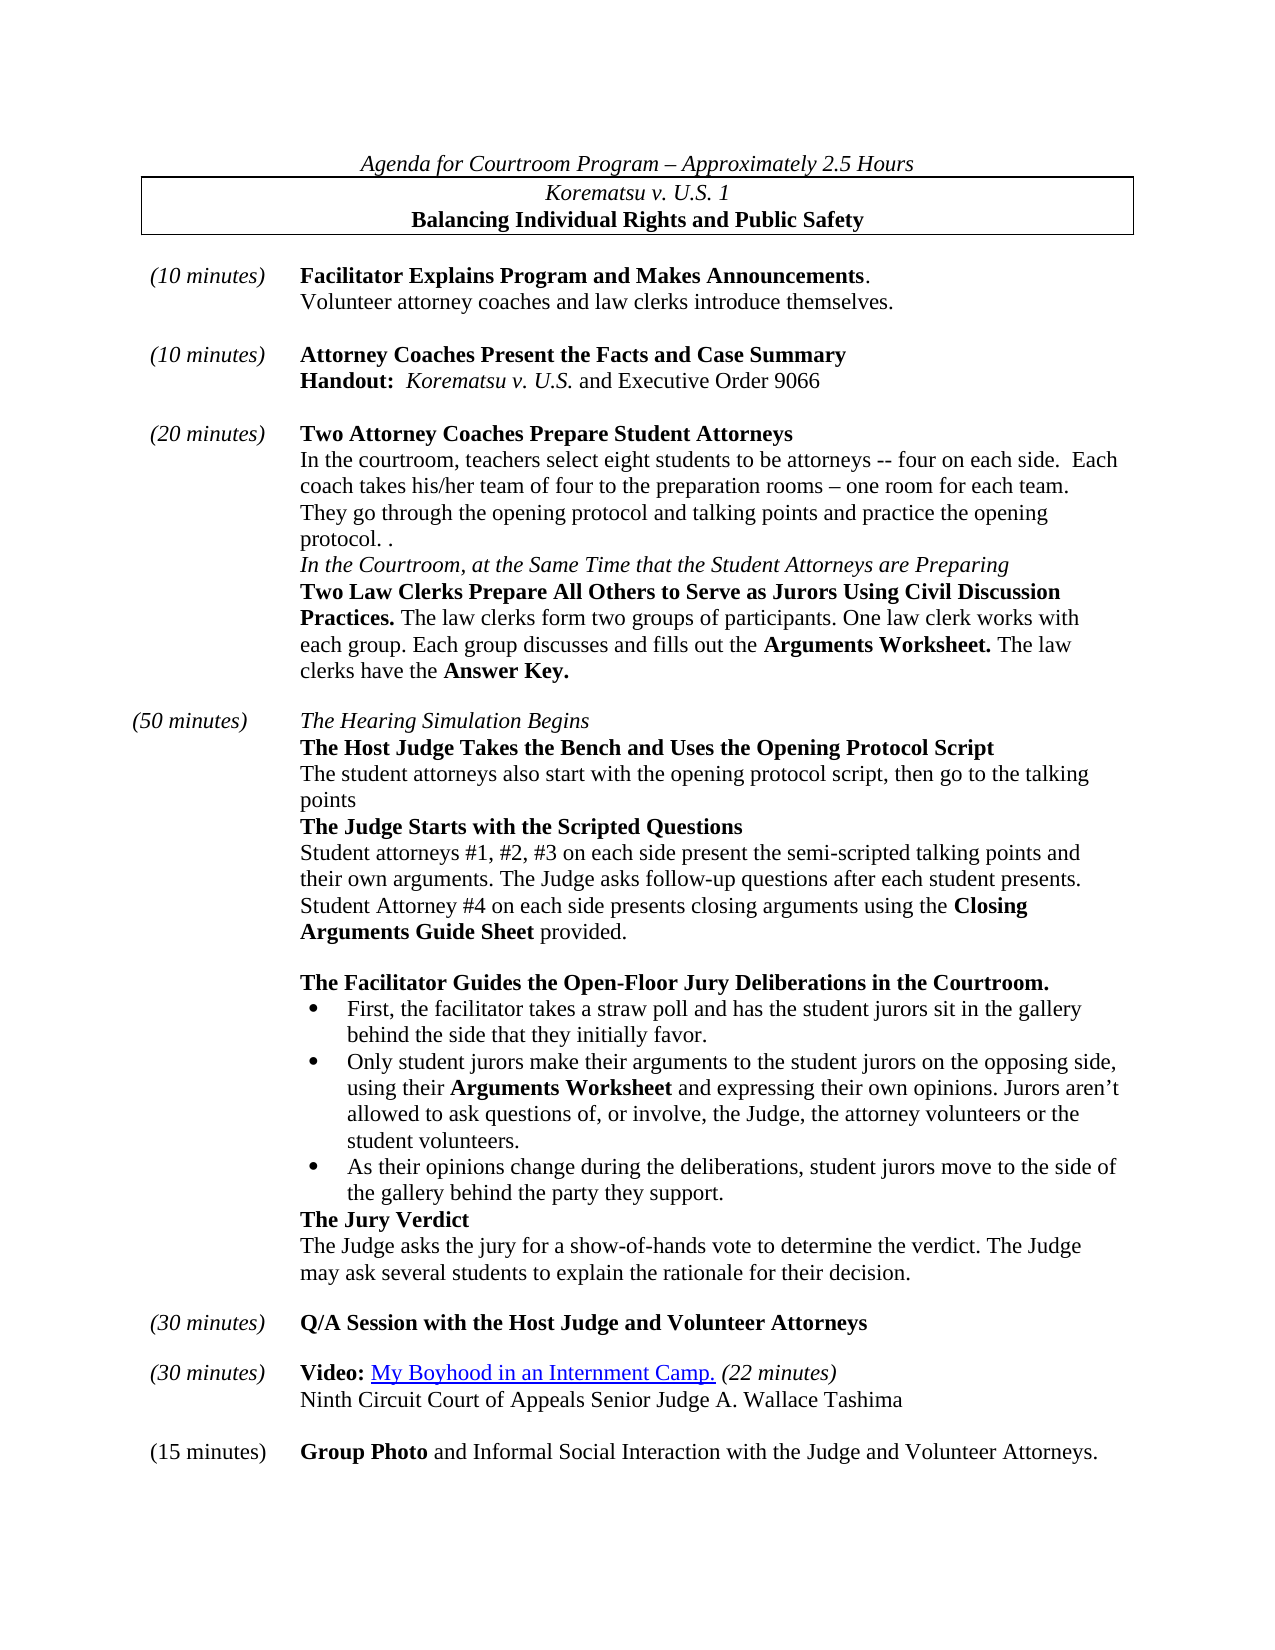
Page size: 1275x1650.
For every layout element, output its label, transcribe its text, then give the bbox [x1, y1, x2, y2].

text Ninth Circuit Court of Appeals Senior Judge A. Wallace Tashima [150, 1386, 1125, 1412]
text (10 minutes) Facilitator Explains Program and Makes Announcements. [150, 262, 1125, 288]
text Handout: Korematsu v. U.S. and Executive Order 9066 [150, 367, 1125, 393]
text In the Courtroom, at the Same Time that the Student Attorneys are Preparing [75, 552, 1125, 578]
list First, the facilitator takes a straw poll and has the student jurors sit in the gallery behind the side that they initially favor. [309, 995, 1125, 1048]
text (50 minutes) The Hearing Simulation Begins [75, 707, 1125, 734]
text (15 minutes) Group Photo and Informal Social Interaction with the Judge and Volunteer Attorneys. [150, 1438, 1125, 1465]
text The student attorneys also start with the opening protocol script, then go to the talking points [75, 760, 1125, 813]
text Korematsu v. U.S. [142, 178, 1133, 203]
text The Judge asks the jury for a show-of-hands vote to determine the verdict. The Judge [0, 1232, 1125, 1258]
text The Jury Verdict [0, 1206, 1125, 1232]
text In the courtroom, teachers select eight students to be attorneys -- four on each side. Each coach takes his/her team of four to the preparation rooms – one room for each team. They go through the opening protocol and talking points and practice the opening protocol. . [75, 446, 1125, 552]
text Student attorneys #1, #2, #3 on each side present the semi-scripted talking points and their own arguments. The Judge asks follow-up questions after each student presents. Student Attorney #4 on each side presents closing arguments using the Closing Arguments Guide Sheet provided. [75, 839, 1125, 944]
text (30 minutes) Q/A Session with the Host Judge and Volunteer Attorneys [150, 1309, 1125, 1335]
text (10 minutes) Attorney Coaches Present the Facts and Case Summary [150, 341, 1125, 367]
list As their opinions change during the deliberations, student jurors move to the side of the gallery behind the party they support. [309, 1153, 1125, 1206]
text Open The Facilitator Guides the Open-Floor Jury Deliberations in the Courtroom. [0, 969, 1125, 995]
text The Judge Starts with the Scripted Questions [75, 813, 1125, 839]
text may ask several students to explain the rationale for their decision. [0, 1258, 1125, 1285]
list Only student jurors make their arguments to the student jurors on the opposing side, using their Arguments Worksheet and expressing their own opinions. Jurors aren’t allowed to ask questions of, or involve, the Judge, the attorney volunteers or the student volunteers. [309, 1048, 1125, 1153]
text Volunteer attorney coaches and law clerks introduce themselves. [150, 288, 1125, 314]
text Two Law Clerks Prepare All Others to Serve as Jurors Using Civil Discussion Practices. The law clerks form two groups of participants. One law clerk works with each group. Each group discusses and fills out the Arguments Worksheet. The law clerks have the Answer Key. [75, 578, 1125, 683]
text The Host Judge Takes the Bench and Uses the Opening Protocol Script [75, 734, 1125, 760]
text (20 minutes) Two Attorney Coaches Prepare Student Attorneys [150, 420, 1125, 446]
text (30 minutes) Video: My Boyhood in an Internment Camp. (22 minutes) [150, 1359, 1125, 1386]
text Agenda for Courtroom Program – Approximately 2.5 Hours [150, 150, 1125, 176]
text Balancing Individual Rights and Public Safety [142, 203, 1133, 234]
